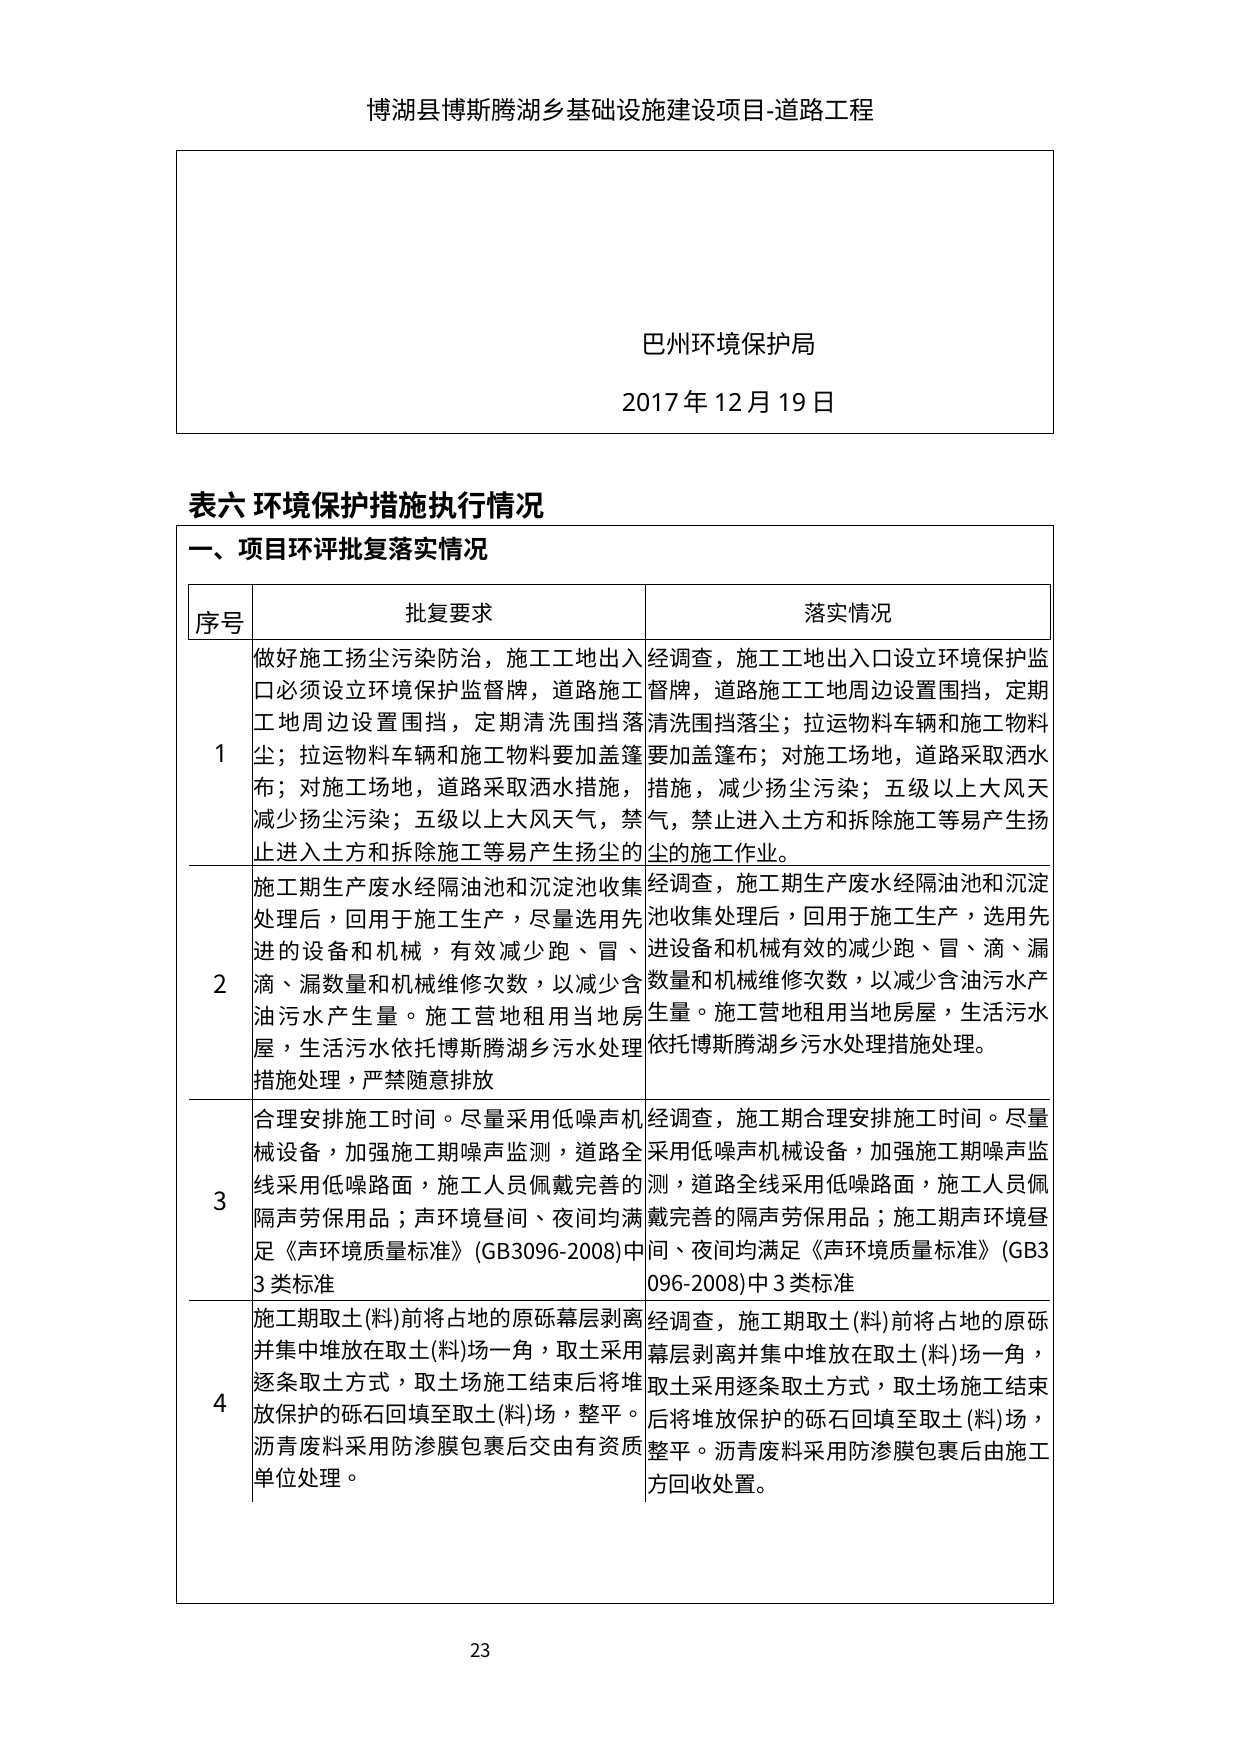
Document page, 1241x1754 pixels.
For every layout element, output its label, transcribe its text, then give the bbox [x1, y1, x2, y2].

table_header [177, 151, 1053, 433]
subtitle 表六 环境保护措施执行情况 [188, 483, 1052, 525]
table_header 一、项目环评批复落实情况 [177, 526, 1053, 1603]
